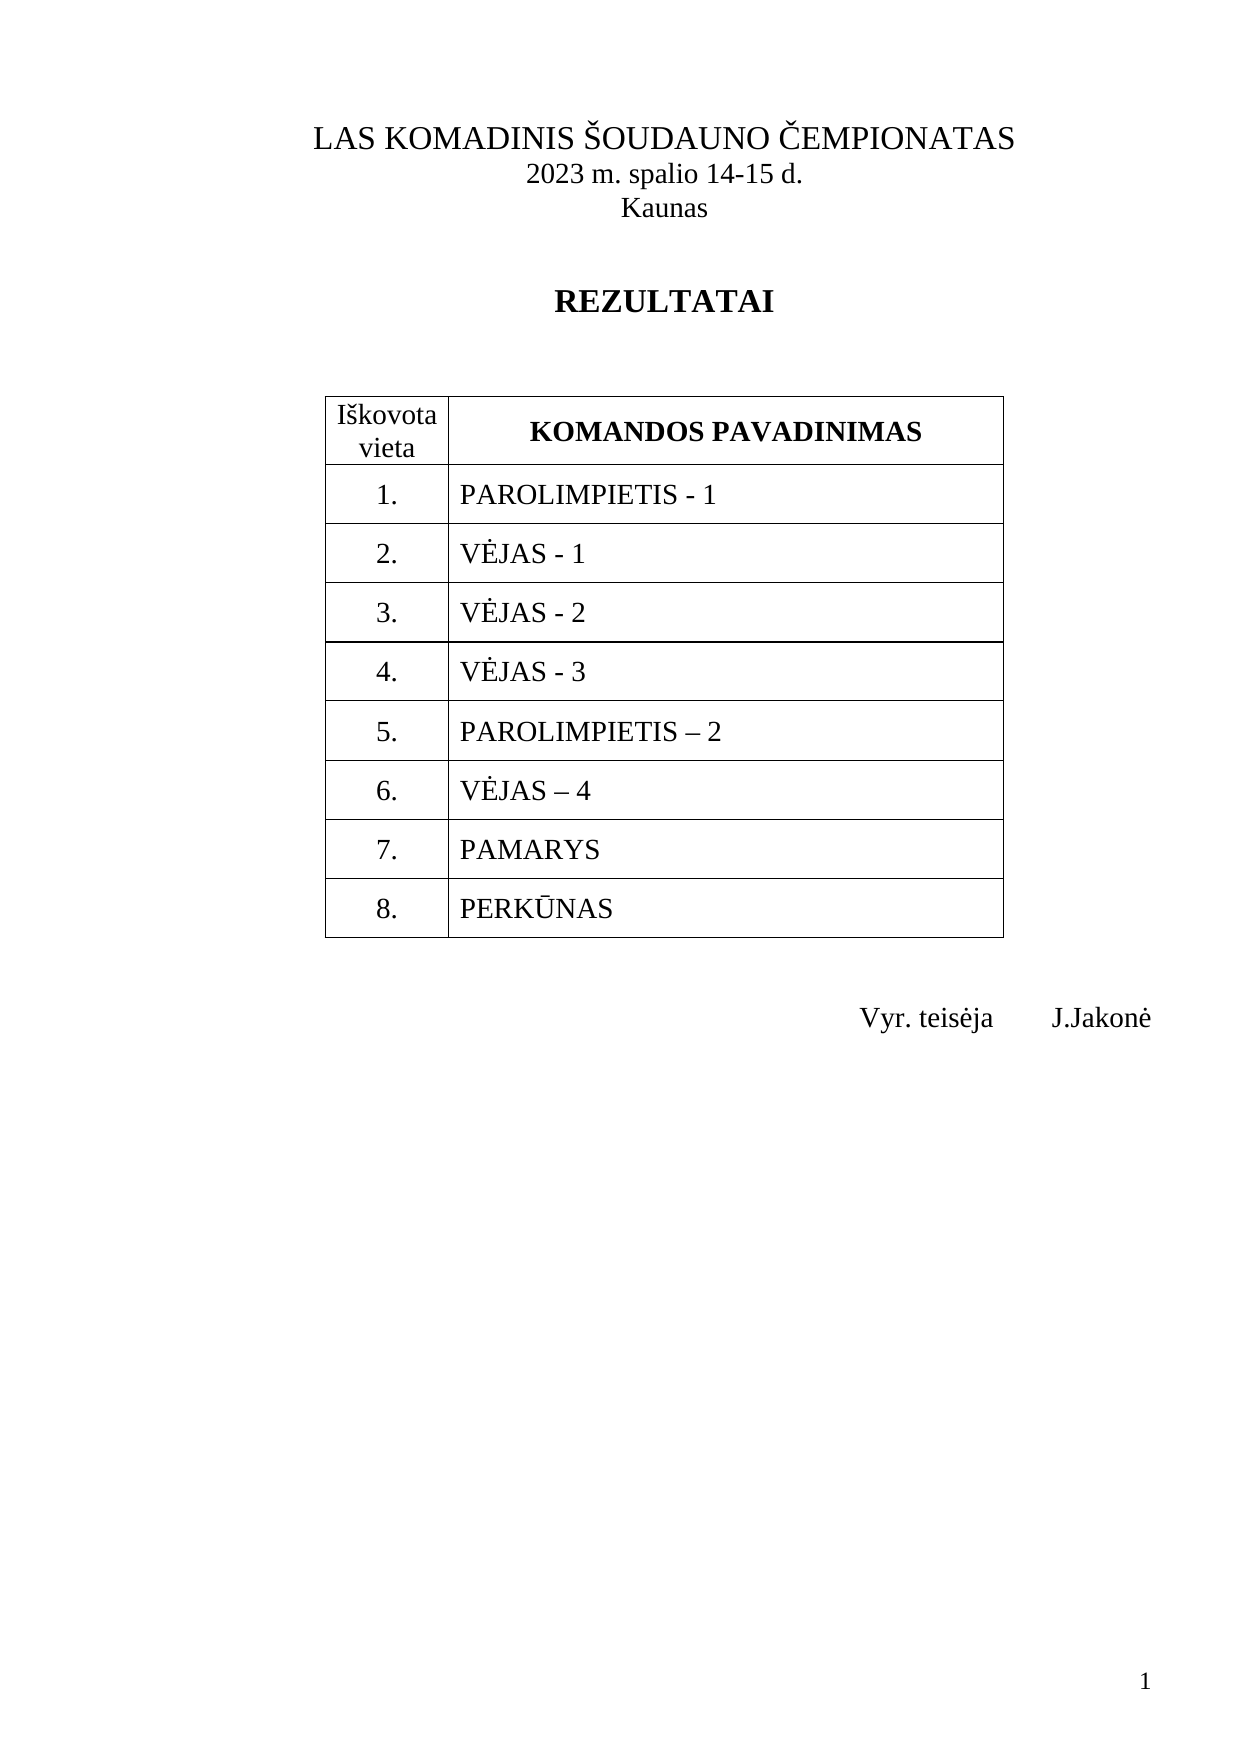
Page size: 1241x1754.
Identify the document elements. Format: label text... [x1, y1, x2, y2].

table_header KOMANDOS PAVADINIMAS [449, 397, 1003, 464]
table_cell PAROLIMPIETIS - 1 [449, 465, 1003, 523]
table_cell PAROLIMPIETIS – 2 [449, 701, 1003, 759]
table_cell 1. [326, 465, 448, 523]
table_cell VĖJAS - 2 [449, 583, 1003, 641]
text LAS KOMADINIS ŠOUDAUNO ČEMPIONATAS [177, 118, 1152, 156]
text Kaunas [177, 190, 1152, 223]
table_cell 7. [326, 820, 448, 878]
text 2023 m. spalio 14-15 d. [177, 156, 1152, 190]
table_cell 4. [326, 643, 448, 700]
table_header Iškovota vieta [326, 397, 448, 464]
table_cell PAMARYS [449, 820, 1003, 878]
table_cell VĖJAS - 1 [449, 524, 1003, 582]
table_cell 3. [326, 583, 448, 641]
table_cell VĖJAS - 3 [449, 643, 1003, 700]
table_cell 5. [326, 701, 448, 759]
text Vyr. teisėja J.Jakonė [177, 1000, 1152, 1033]
table_cell VĖJAS – 4 [449, 761, 1003, 818]
table_cell 2. [326, 524, 448, 582]
text REZULTATAI [177, 281, 1152, 319]
table_cell 6. [326, 761, 448, 818]
table_cell PERKŪNAS [449, 879, 1003, 937]
table_cell 8. [326, 879, 448, 937]
